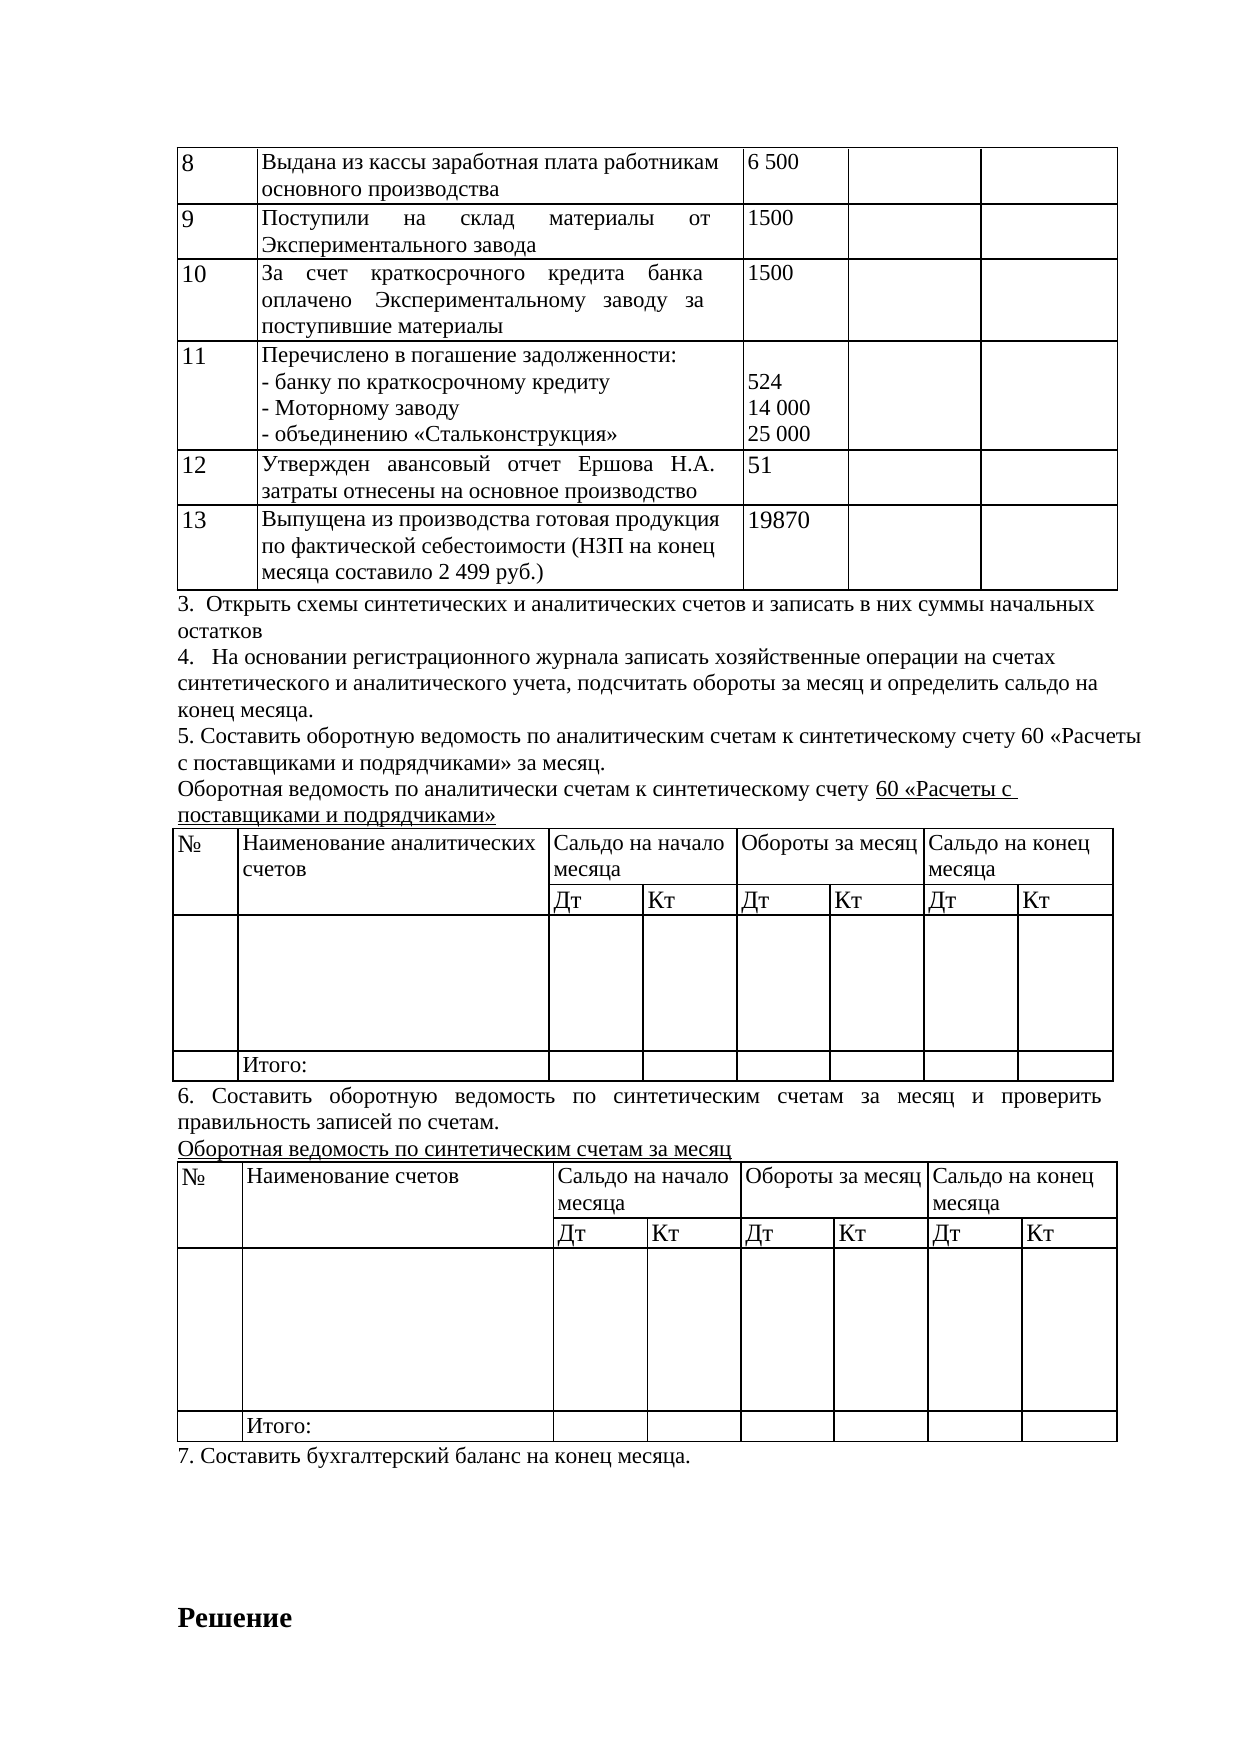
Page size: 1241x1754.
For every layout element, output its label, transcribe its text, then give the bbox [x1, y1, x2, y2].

table_header [849, 148, 981, 203]
table_cell [738, 916, 829, 1050]
text Оборотная ведомость по аналитически счетам к синтетическому счету 60 «Расчеты с поставщиками и подрядчиками» [177, 775, 1152, 828]
table_cell Выпущена из производства готовая продукция по фактической себестоимости (НЗП на конец месяца составило 2 499 руб.) [258, 506, 743, 589]
table_cell [982, 342, 1117, 449]
table_header № [178, 1163, 242, 1247]
table_cell [238, 1412, 242, 1441]
table_cell [643, 1412, 647, 1441]
text 3. Открыть схемы синтетических и аналитических счетов и записать в них суммы начальных остатков [177, 590, 1152, 643]
text 5. Составить оборотную ведомость по аналитическим счетам к синтетическому счету 60 «Расчеты с поставщиками и подрядчиками» за месяц. [177, 722, 1152, 775]
table_cell [925, 916, 1017, 1050]
table_cell [849, 205, 980, 258]
table_cell [982, 205, 1117, 258]
table_cell 19870 [744, 506, 848, 589]
text 7. Составить бухгалтерский баланс на конец месяца. [177, 1442, 1152, 1468]
table_cell 12 [178, 451, 257, 504]
table_header Обороты за месяц [742, 1163, 927, 1217]
table_header 6 500 [744, 148, 848, 203]
table_cell [178, 1249, 242, 1410]
table_cell [742, 1249, 833, 1410]
table_cell [644, 916, 736, 1050]
table_cell [243, 1249, 553, 1410]
table_header Выдана из кассы заработная плата работникам основного производства [258, 148, 743, 203]
text 4. На основании регистрационного журнала записать хозяйственные операции на счетах синтетического и аналитического учета, подсчитать обороты за месяц и определить сальдо на конец месяца. [177, 643, 1152, 722]
table_header 8 [178, 148, 257, 203]
table_header Обороты за месяц [738, 829, 923, 884]
table_cell [831, 916, 923, 1050]
table_header Сальдо на начало месяца [554, 1163, 740, 1217]
table_header Наименование счетов [243, 1163, 553, 1247]
table_header № [174, 829, 237, 914]
table_cell [648, 1249, 740, 1410]
table_cell 10 [178, 260, 257, 340]
table_header Сальдо на начало месяца [550, 829, 736, 884]
table_header [982, 148, 1117, 203]
table_cell 13 [178, 506, 257, 589]
table_cell 1500 [744, 260, 848, 340]
text 6. Составить оборотную ведомость по синтетическим счетам за месяц и проверить правильность записей по счетам. [177, 1082, 1152, 1134]
table_cell [982, 506, 1117, 589]
table_cell [849, 260, 980, 340]
table_cell 524 14 000 25 000 [744, 342, 848, 449]
table_cell [929, 1249, 1021, 1410]
table_cell Итого: [239, 1052, 548, 1080]
table_cell За счет краткосрочного кредита банка оплачено Экспериментальному заводу за поступившие материалы [258, 260, 743, 340]
table_cell [239, 916, 548, 1050]
table_cell [982, 451, 1117, 504]
table_cell [849, 451, 980, 504]
table_cell 1500 [744, 205, 848, 258]
table_cell [1019, 916, 1112, 1050]
table_cell [550, 916, 642, 1050]
table_cell Перечислено в погашение задолженности: - банку по краткосрочному кредиту - Моторному заводу - объединению «Стальконструкция» [258, 342, 743, 449]
table_cell 9 [178, 205, 257, 258]
table_cell Поступили на склад материалы от Экспериментального завода [258, 205, 743, 258]
table_cell [1023, 1249, 1116, 1410]
text Решение [177, 1600, 1152, 1634]
table_cell [835, 1249, 927, 1410]
table_cell Утвержден авансовый отчет Ершова Н.А. затраты отнесены на основное производство [258, 451, 743, 504]
text Оборотная ведомость по синтетическим счетам за месяц [177, 1134, 1152, 1161]
table_cell [849, 506, 980, 589]
table_header Наименование аналитических счетов [239, 829, 548, 914]
table_cell [554, 1249, 647, 1410]
table_cell [982, 260, 1117, 340]
table_header Сальдо на конец месяца [925, 829, 1112, 884]
table_cell 11 [178, 342, 257, 449]
table_cell Итого: [243, 1412, 553, 1441]
table_cell [849, 342, 980, 449]
table_header Сальдо на конец месяца [929, 1163, 1116, 1217]
table_cell [174, 916, 237, 1050]
table_cell 51 [744, 451, 848, 504]
